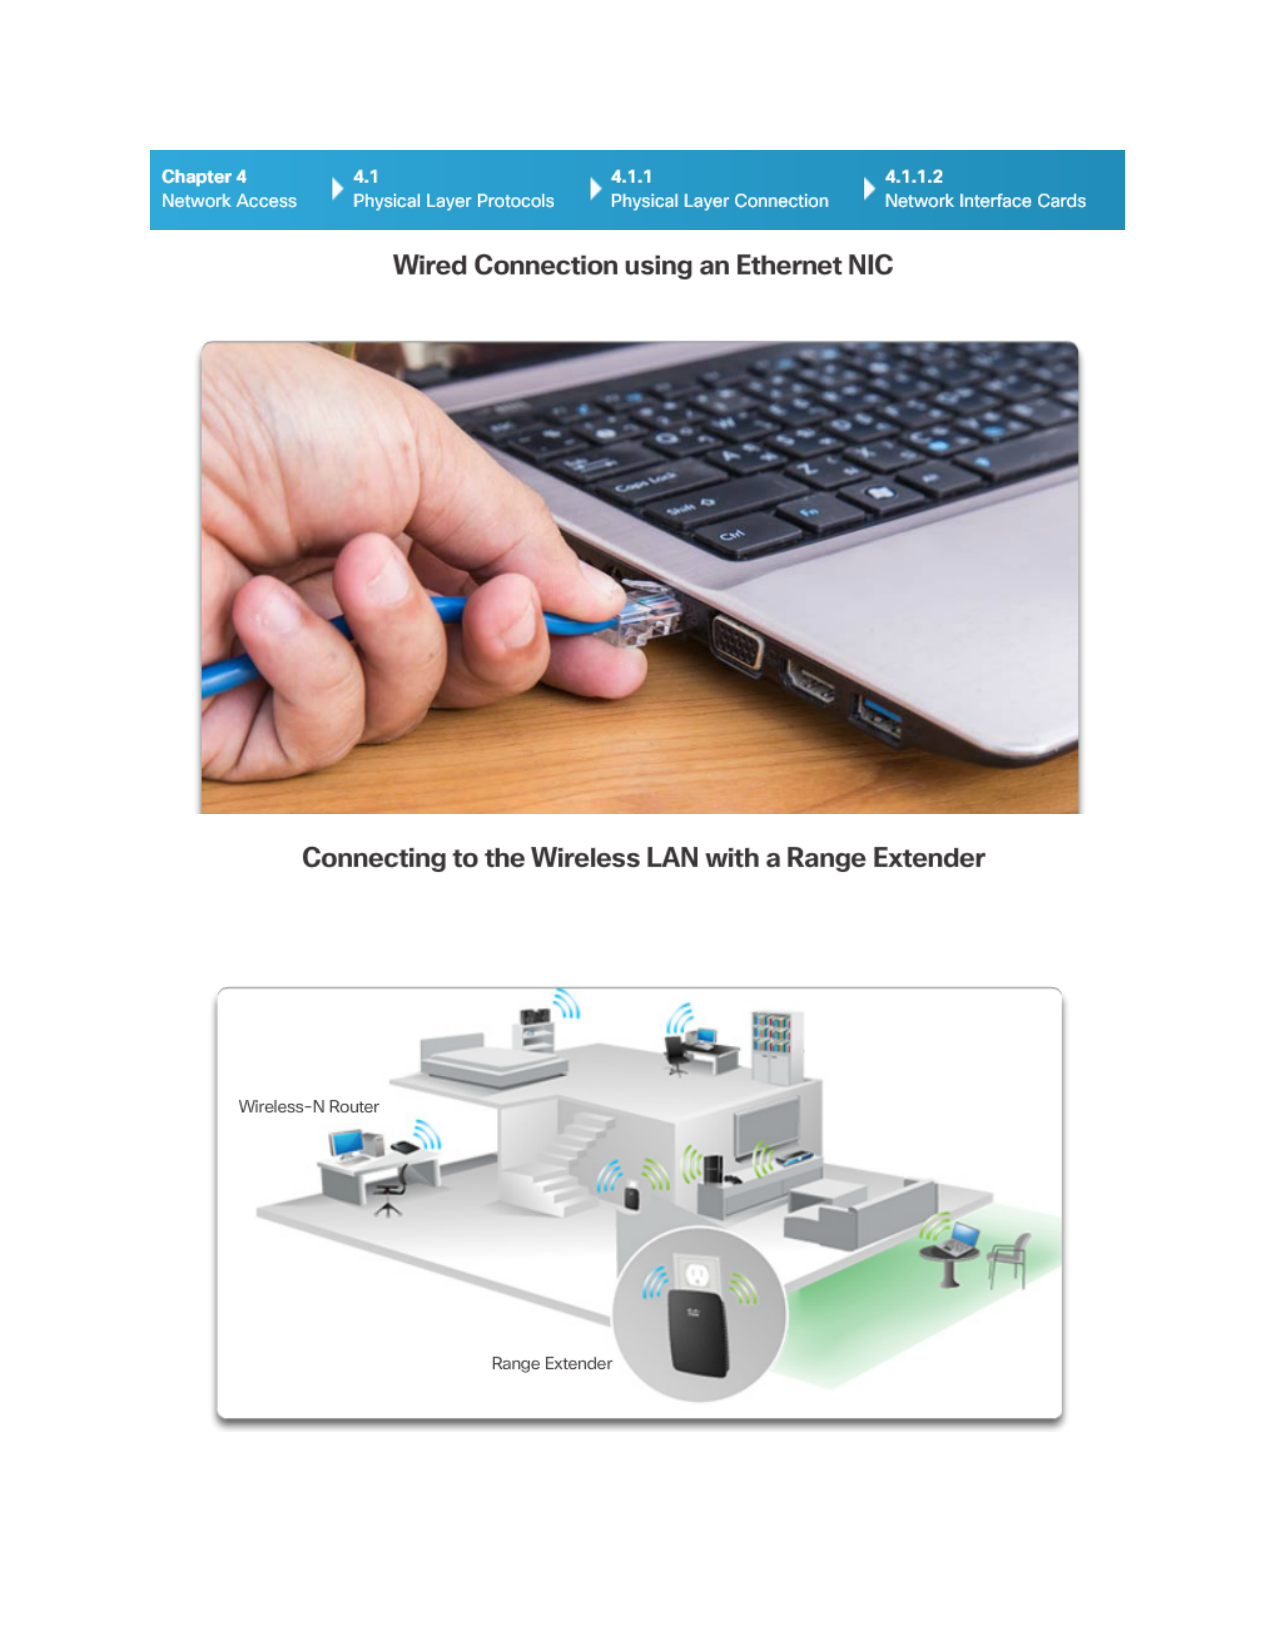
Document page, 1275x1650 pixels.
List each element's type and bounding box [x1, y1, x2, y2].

picture [203, 832, 1072, 1432]
picture [150, 150, 1125, 230]
picture [188, 247, 1087, 814]
